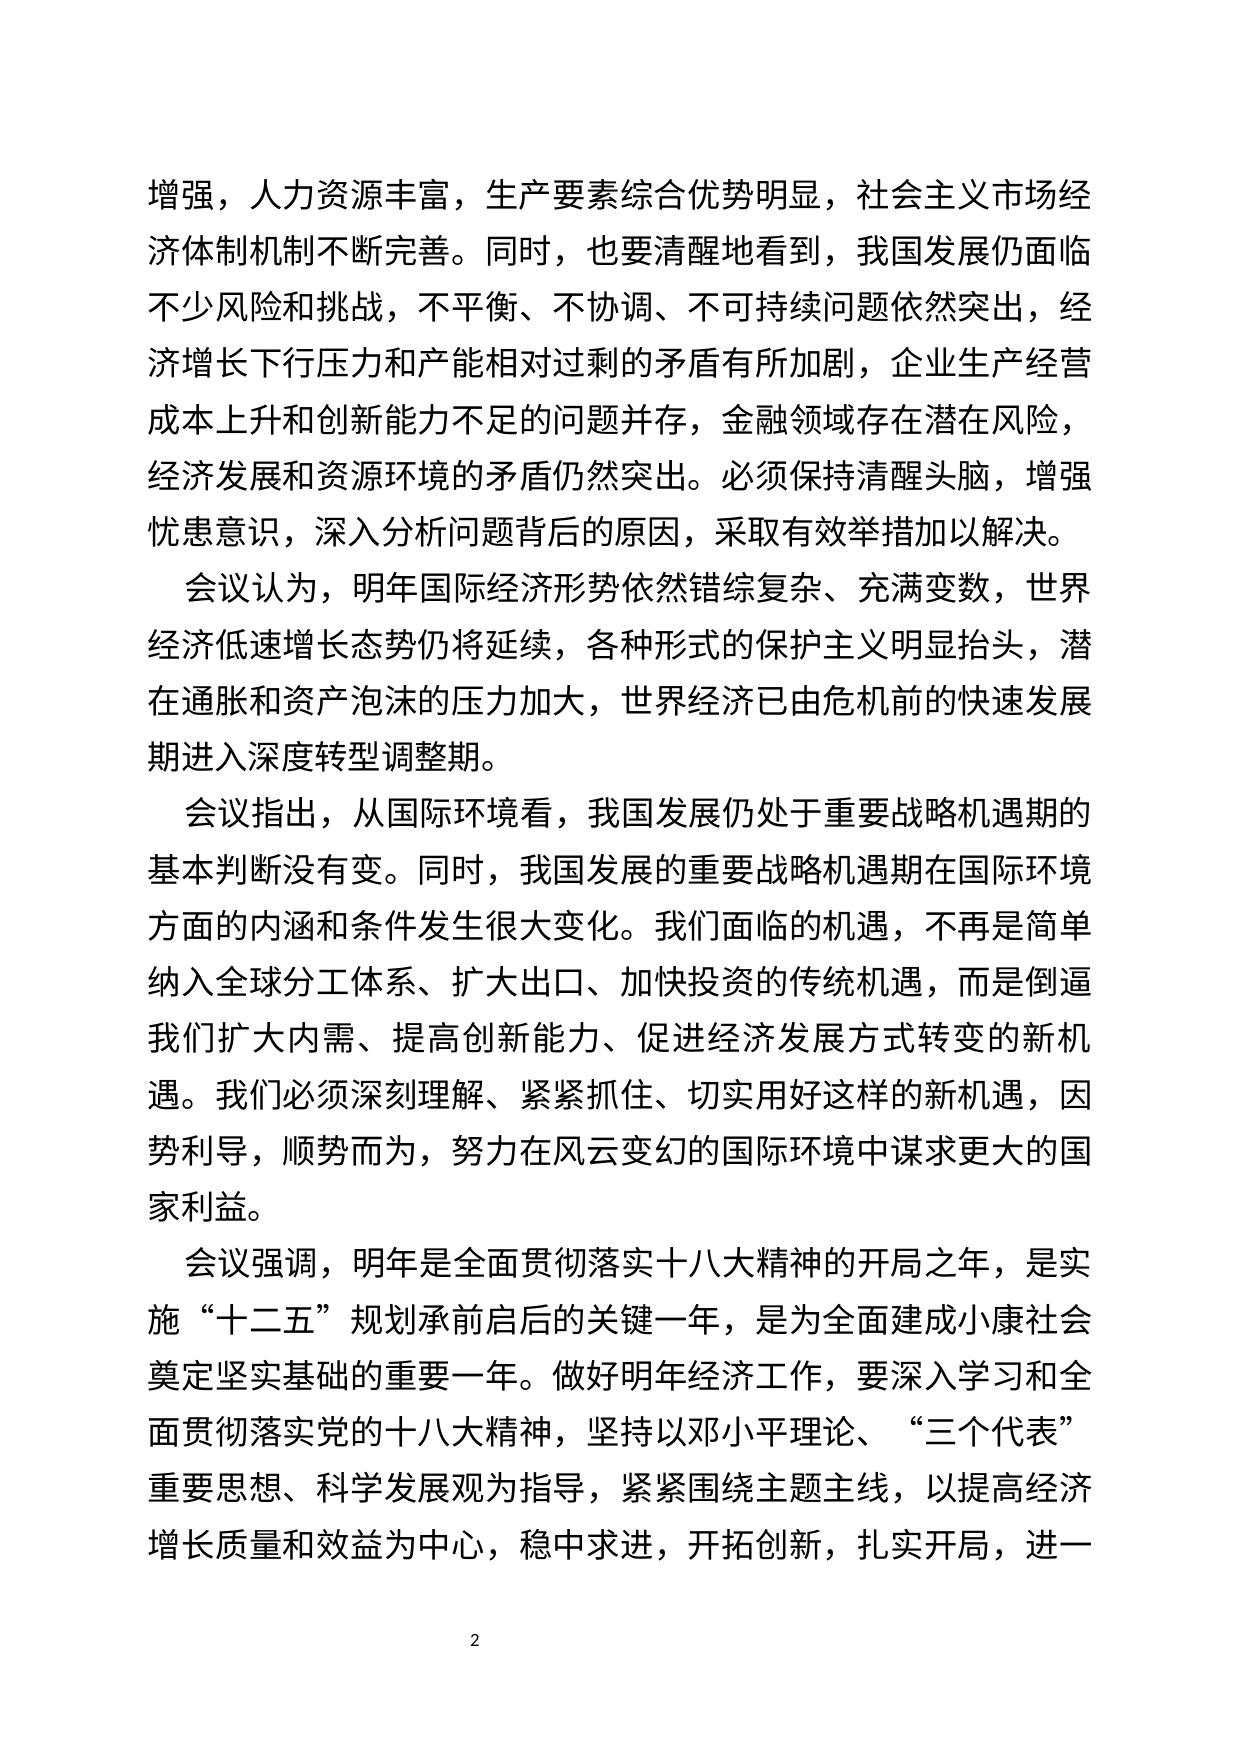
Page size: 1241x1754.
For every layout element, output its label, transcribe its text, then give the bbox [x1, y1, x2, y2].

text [148, 162, 1093, 556]
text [148, 1231, 1093, 1568]
text 会议指出，从国际环境看，我国发展仍处于重要战略机遇期的基本判断没有变。同时，我国发展的重要战略机遇期在国际环境方面的内涵和条件发生很大变化。我们面临的机遇，不再是简单纳入全球分工体系、扩大出口、加快投资的传统机遇，而是倒逼我们扩大内需、提高创新能力、促进经济发展方式转变的新机遇。我们必须深刻理解、紧紧抓住、切实用好这样的新机遇，因势利导，顺势而为，努力在风云变幻的国际环境中谋求更大的国家利益。 [148, 781, 1093, 1231]
text 会议认为，明年国际经济形势依然错综复杂、充满变数，世界经济低速增长态势仍将延续，各种形式的保护主义明显抬头，潜在通胀和资产泡沫的压力加大，世界经济已由危机前的快速发展期进入深度转型调整期。 [148, 556, 1093, 781]
